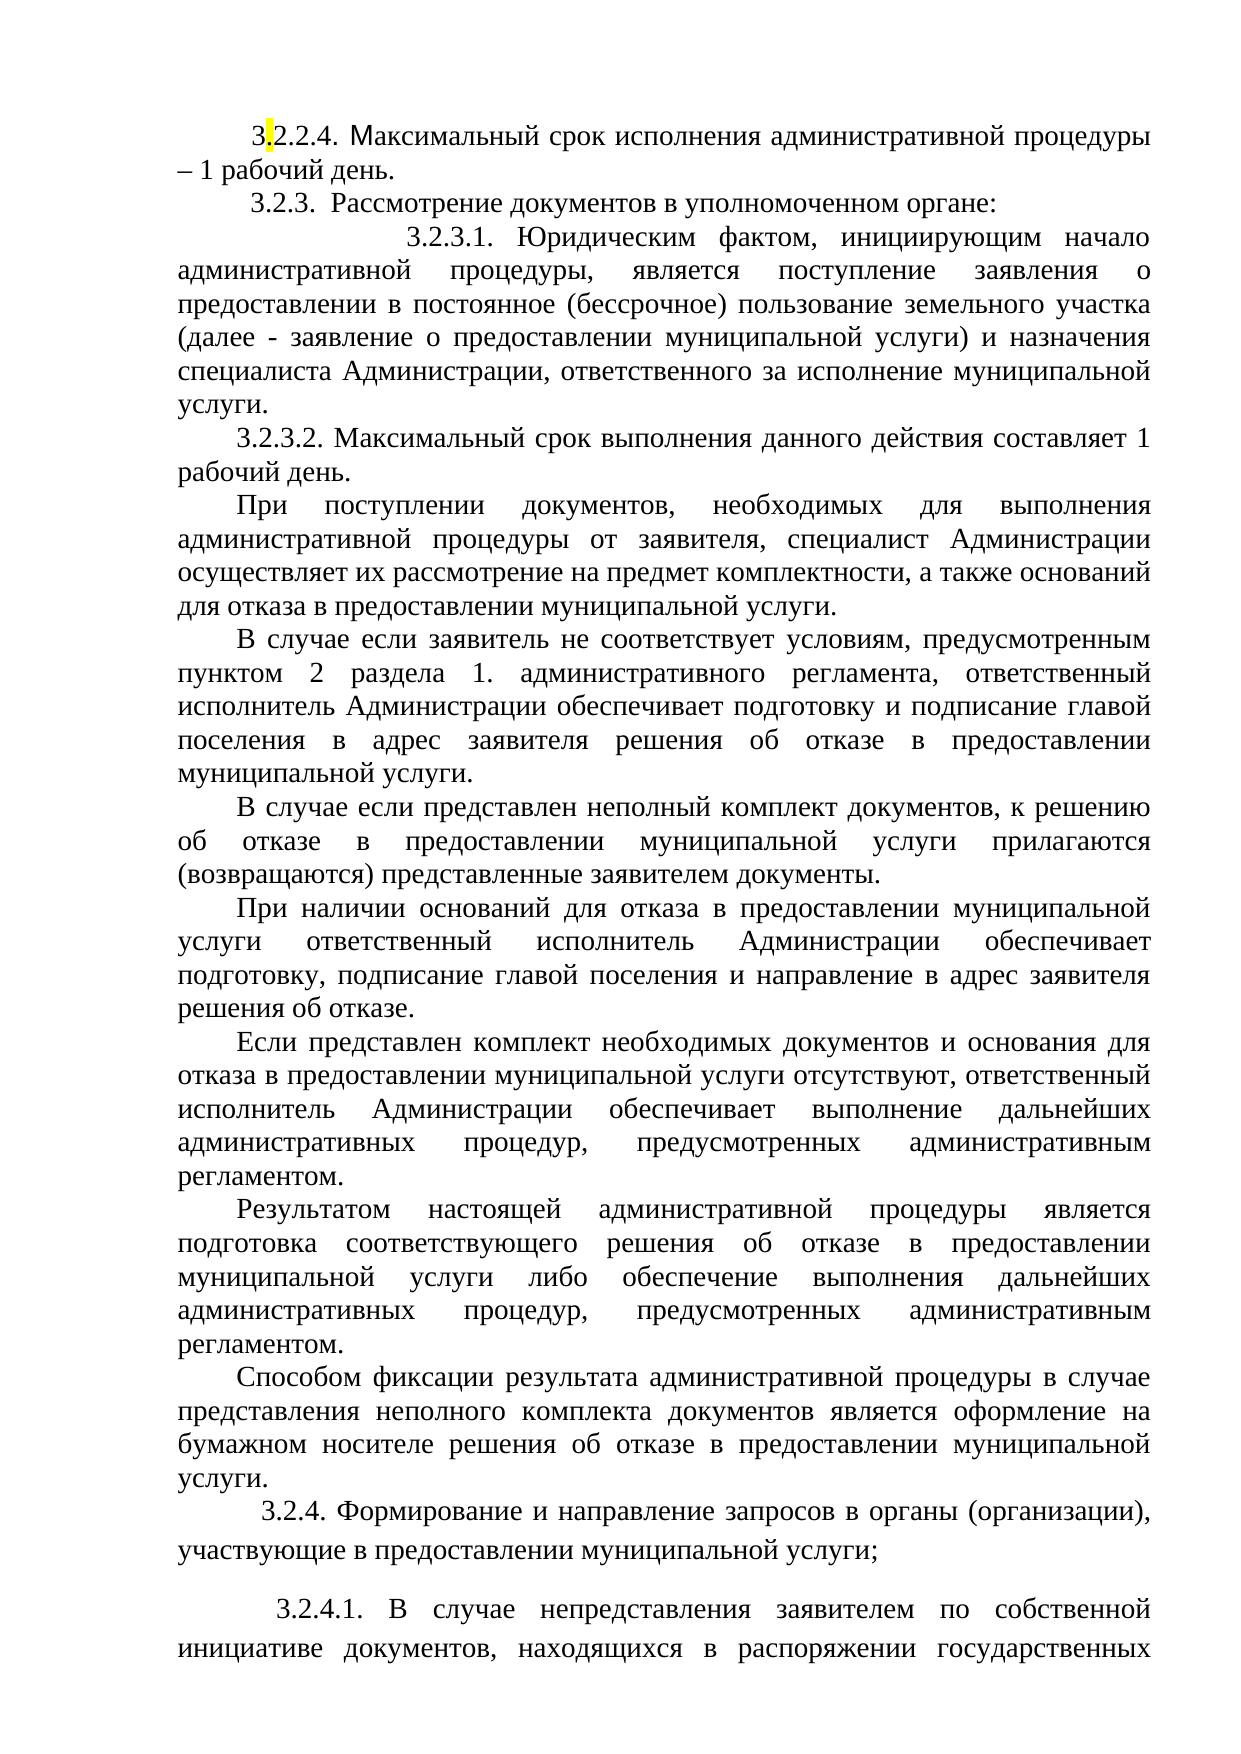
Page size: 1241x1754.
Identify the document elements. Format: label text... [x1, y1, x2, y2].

text 3.2.3. Рассмотрение документов в уполномоченном органе: [177, 185, 1152, 219]
subtitle Способом фиксации результата административной процедуры в случае представления неполного комплекта документов является оформление на бумажном носителе решения об отказе в предоставлении муниципальной услуги. [177, 1359, 1152, 1493]
text 3.2.2.4. Максимальный срок исполнения административной процедуры – 1 рабочий день. [177, 118, 1152, 185]
subtitle Результатом настоящей административной процедуры является подготовка соответствующего решения об отказе в предоставлении муниципальной услуги либо обеспечение выполнения дальнейших административных процедур, предусмотренных административным регламентом. [177, 1192, 1152, 1359]
subtitle В случае если представлен неполный комплект документов, к решению об отказе в предоставлении муниципальной услуги прилагаются (возвращаются) представленные заявителем документы. [177, 789, 1152, 890]
subtitle 3.2.3.2. Максимальный срок выполнения данного действия составляет 1 рабочий день. [177, 420, 1152, 487]
subtitle При наличии оснований для отказа в предоставлении муниципальной услуги ответственный исполнитель Администрации обеспечивает подготовку, подписание главой поселения и направление в адрес заявителя решения об отказе. [177, 890, 1152, 1024]
text 3.2.4. Формирование и направление запросов в органы (организации), участвующие в предоставлении муниципальной услуги; [177, 1493, 1152, 1566]
subtitle Если представлен комплект необходимых документов и основания для отказа в предоставлении муниципальной услуги отсутствуют, ответственный исполнитель Администрации обеспечивает выполнение дальнейших административных процедур, предусмотренных административным регламентом. [177, 1024, 1152, 1192]
subtitle В случае если заявитель не соответствует условиям, предусмотренным пунктом 2 раздела 1. административного регламента, ответственный исполнитель Администрации обеспечивает подготовку и подписание главой поселения в адрес заявителя решения об отказе в предоставлении муниципальной услуги. [177, 621, 1152, 789]
subtitle При поступлении документов, необходимых для выполнения административной процедуры от заявителя, специалист Администрации осуществляет их рассмотрение на предмет комплектности, а также оснований для отказа в предоставлении муниципальной услуги. [177, 487, 1152, 621]
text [177, 1591, 1152, 1663]
text 3.2.3.1. Юридическим фактом, инициирующим начало административной процедуры, является поступление заявления о предоставлении в постоянное (бессрочное) пользование земельного участка (далее - заявление о предоставлении муниципальной услуги) и назначения специалиста Администрации, ответственного за исполнение муниципальной услуги. [177, 219, 1152, 420]
